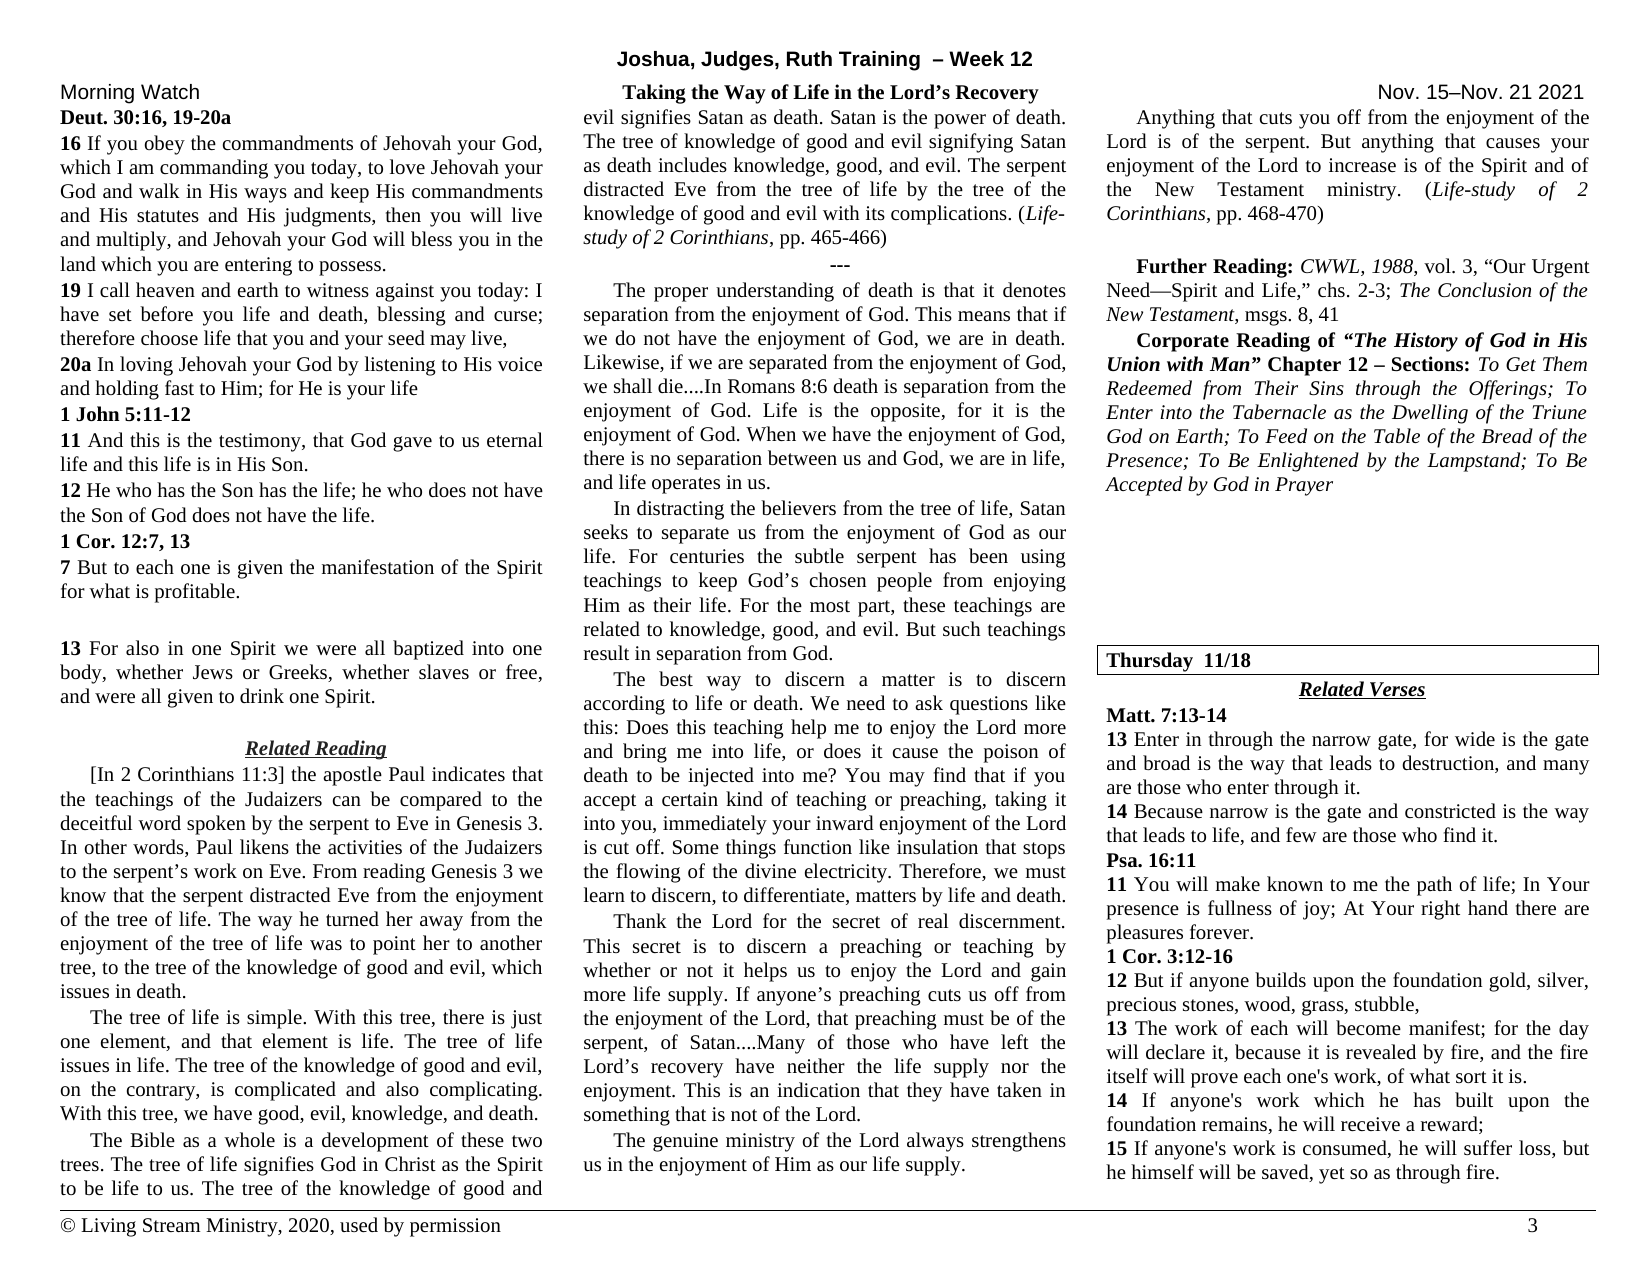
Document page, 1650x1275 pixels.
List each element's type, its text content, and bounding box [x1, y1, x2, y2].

list 15 If anyone's work is consumed, he will suffer loss, but he himself will be saved, yet so as through fire. [1106, 1136, 1590, 1184]
list 1 Cor. 3:12-16 [1106, 944, 1590, 968]
list Psa. 16:11 [1106, 847, 1590, 872]
text [In 2 Corinthians 11:3] the apostle Paul indicates that the teachings of the Judaizers can be compared to the deceitful word spoken by the serpent to Eve in Genesis 3. In other words, Paul likens the activities of the Judaizers to the serpent’s work on Eve. From reading Genesis 3 we know that the serpent distracted Eve from the enjoyment of the tree of life. The way he turned her away from the enjoyment of the tree of life was to point her to another tree, to the tree of the knowledge of good and evil, which issues in death. [60, 762, 544, 1003]
list 12 But if anyone builds upon the foundation gold, silver, precious stones, wood, grass, stubble, [1106, 968, 1590, 1016]
text The best way to discern a matter is to discern according to life or death. We need to ask questions like this: Does this teaching help me to enjoy the Lord more and bring me into life, or does it cause the poison of death to be injected into me? You may find that if you accept a certain kind of teaching or preaching, taking it into you, immediately your inward enjoyment of the Lord is cut off. Some things function like insulation that stops the flowing of the divine electricity. Therefore, we must learn to discern, to differentiate, matters by life and death. [583, 667, 1067, 907]
list Matt. 7:13-14 [1106, 703, 1590, 727]
text 12 He who has the Son has the life; he who does not have the Son of God does not have the life. [60, 478, 544, 527]
text The Bible as a whole is a development of these two trees. The tree of life signifies God in Christ as the Spirit to be life to us. The tree of the knowledge of good and evil signifies Satan as death. Satan is the power of death. The tree of knowledge of good and evil signifying Satan as death includes knowledge, good, and evil. The serpent distracted Eve from the tree of life by the tree of the knowledge of good and evil with its complications. (Life-study of 2 Corinthians, pp. 465-466) [583, 105, 1067, 249]
subtitle Corporate Reading of “The History of God in His Union with Man” Chapter 12 – Sections: To Get Them Redeemed from Their Sins through the Offerings; To Enter into the Tabernacle as the Dwelling of the Triune God on Earth; To Feed on the Table of the Bread of the Presence; To Be Enlightened by the Lampstand; To Be Accepted by God in Prayer [1106, 328, 1590, 496]
list 11 You will make known to me the path of life; In Your presence is fullness of joy; At Your right hand there are pleasures forever. [1106, 872, 1590, 944]
text 7 But to each one is given the manifestation of the Spirit for what is profitable. [60, 555, 544, 603]
text 19 I call heaven and earth to witness against you today: I have set before you life and death, blessing and curse; therefore choose life that you and your seed may live, [60, 278, 544, 350]
list 13 The work of each will become manifest; for the day will declare it, because it is revealed by fire, and the fire itself will prove each one's work, of what sort it is. [1106, 1016, 1590, 1088]
text 11 And this is the testimony, that God gave to us eternal life and this life is in His Son. [60, 428, 544, 476]
text Related Reading [60, 736, 544, 760]
text The Bible as a whole is a development of these two trees. The tree of life signifies God in Christ as the Spirit to be life to us. The tree of the knowledge of good and evil signifies Satan as death. Satan is the power of death. The tree of knowledge of good and evil signifying Satan as death includes knowledge, good, and evil. The serpent distracted Eve from the tree of life by the tree of the knowledge of good and evil with its complications. (Life-study of 2 Corinthians, pp. 465-466) [60, 1127, 544, 1200]
text The tree of life is simple. With this tree, there is just one element, and that element is life. The tree of life issues in life. The tree of the knowledge of good and evil, on the contrary, is complicated and also complicating. With this tree, we have good, evil, knowledge, and death. [60, 1005, 544, 1125]
text Anything that cuts you off from the enjoyment of the Lord is of the serpent. But anything that causes your enjoyment of the Lord to increase is of the Spirit and of the New Testament ministry. (Life-study of 2 Corinthians, pp. 468-470) [1106, 105, 1590, 225]
text 1 John 5:11-12 [60, 402, 544, 426]
text In distracting the believers from the tree of life, Satan seeks to separate us from the enjoyment of God as our life. For centuries the subtle serpent has been using teachings to keep God’s chosen people from enjoying Him as their life. For the most part, these teachings are related to knowledge, good, and evil. But such teachings result in separation from God. [583, 496, 1067, 665]
text Deut. 30:16, 19-20a [60, 105, 544, 129]
text The proper understanding of death is that it denotes separation from the enjoyment of God. This means that if we do not have the enjoyment of God, we are in death. Likewise, if we are separated from the enjoyment of God, we shall die....In Romans 8:6 death is separation from the enjoyment of God. Life is the opposite, for it is the enjoyment of God. When we have the enjoyment of God, there is no separation between us and God, we are in life, and life operates in us. [583, 278, 1067, 494]
text Thank the Lord for the secret of real discernment. This secret is to discern a preaching or teaching by whether or not it helps us to enjoy the Lord and gain more life supply. If anyone’s preaching cuts us off from the enjoyment of the Lord, that preaching must be of the serpent, of Satan....Many of those who have left the Lord’s recovery have neither the life supply nor the enjoyment. This is an indication that they have taken in something that is not of the Lord. [583, 909, 1067, 1126]
list 14 Because narrow is the gate and constricted is the way that leads to life, and few are those who find it. [1106, 799, 1590, 847]
text 16 If you obey the commandments of Jehovah your God, which I am commanding you today, to love Jehovah your God and walk in His ways and keep His commandments and His statutes and His judgments, then you will live and multiply, and Jehovah your God will bless you in the land which you are entering to possess. [60, 131, 544, 276]
list 13 Enter in through the narrow gate, for wide is the gate and broad is the way that leads to destruction, and many are those who enter through it. [1106, 727, 1590, 799]
text --- [583, 251, 1067, 276]
text 20a In loving Jehovah your God by listening to His voice and holding fast to Him; for He is your life [60, 352, 544, 400]
text Related Verses [1106, 677, 1590, 701]
text Thursday 11/18 [1098, 646, 1598, 674]
text Further Reading: CWWL, 1988, vol. 3, “Our Urgent Need—Spirit and Life,” chs. 2-3; The Conclusion of the New Testament, msgs. 8, 41 [1106, 253, 1590, 326]
list 14 If anyone's work which he has built upon the foundation remains, he will receive a reward; [1106, 1088, 1590, 1136]
text 1 Cor. 12:7, 13 [60, 529, 544, 553]
text 13 For also in one Spirit we were all baptized into one body, whether Jews or Greeks, whether slaves or free, and were all given to drink one Spirit. [60, 636, 544, 708]
text The genuine ministry of the Lord always strengthens us in the enjoyment of Him as our life supply. [583, 1128, 1067, 1176]
